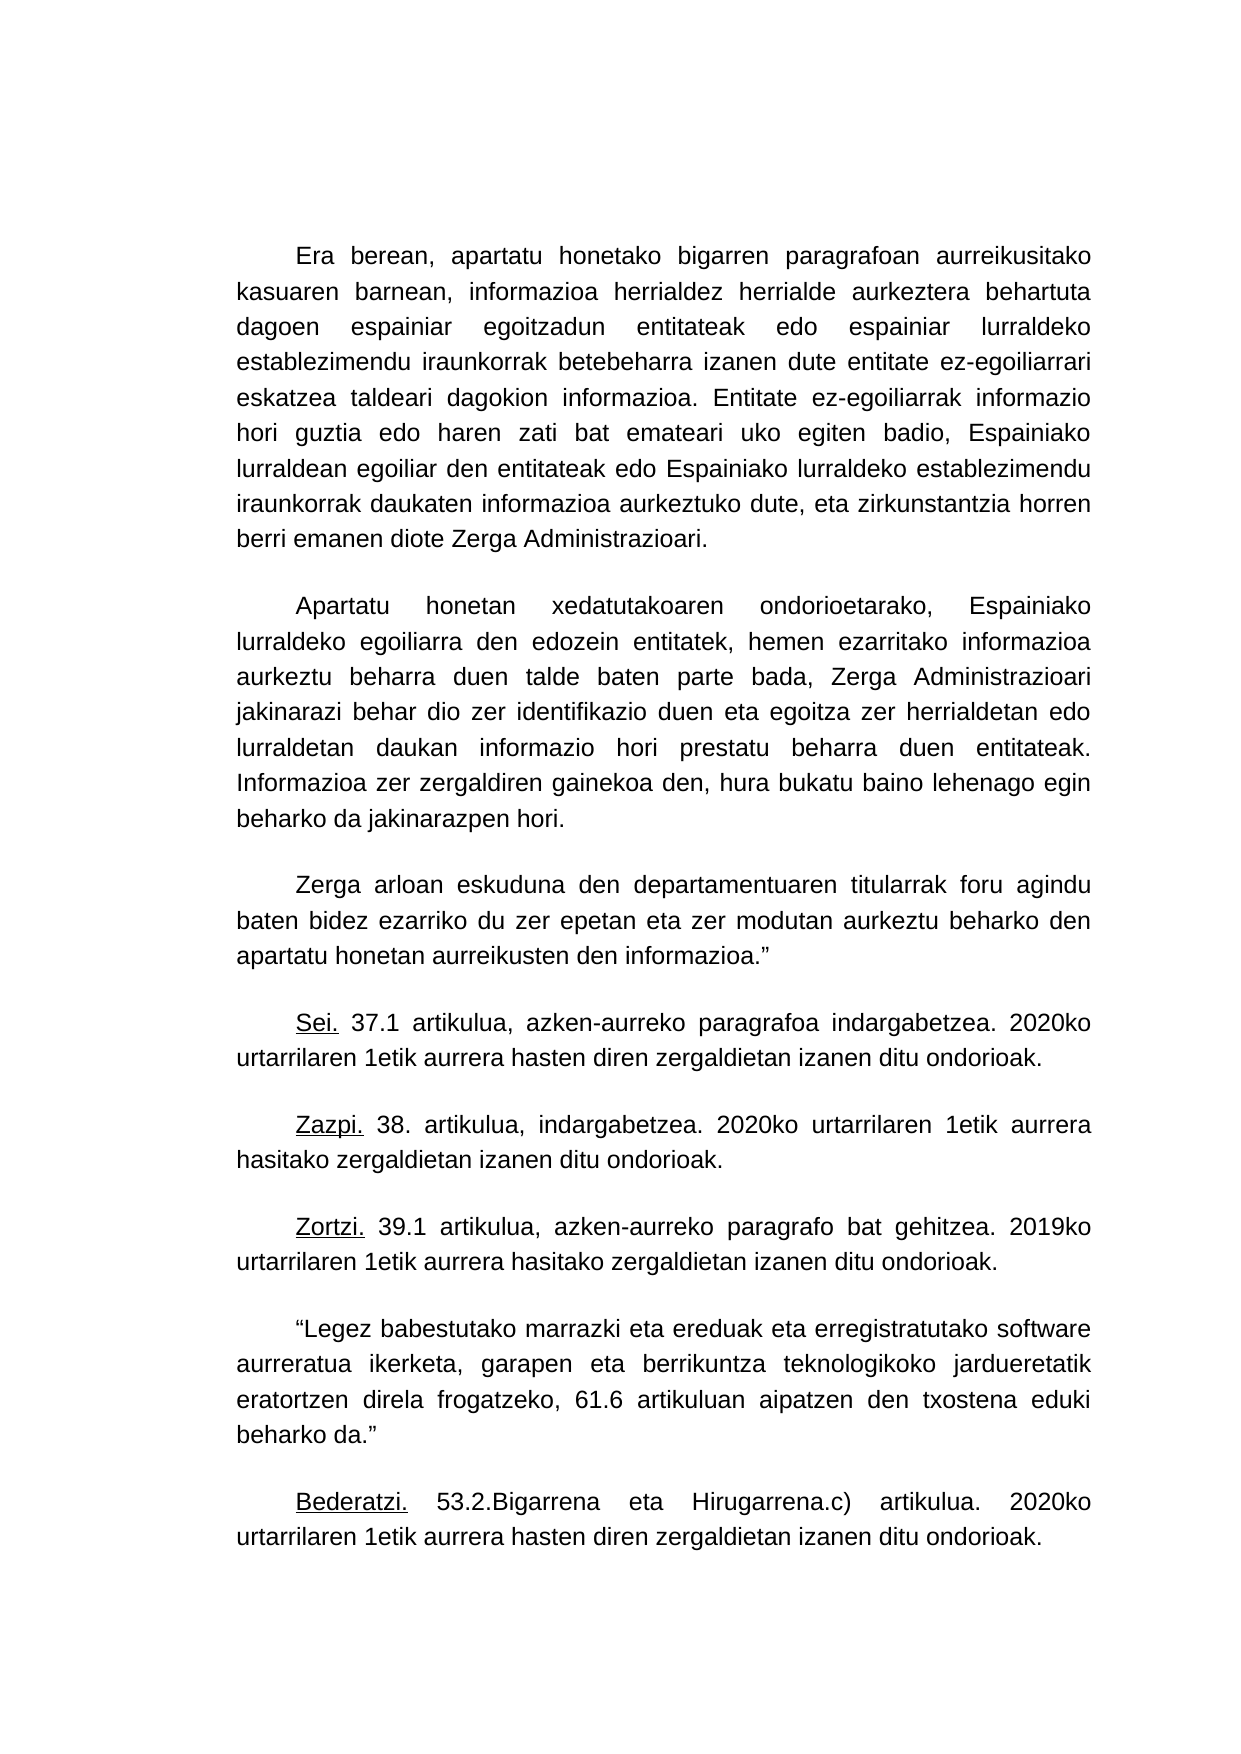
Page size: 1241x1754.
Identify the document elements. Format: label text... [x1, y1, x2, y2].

text “Legez babestutako marrazki eta ereduak eta erregistratutako software aurreratua ikerketa, garapen eta berrikuntza teknologikoko jardueretatik eratortzen direla frogatzeko, 61.6 artikuluan aipatzen den txostena eduki beharko da.” [236, 1309, 1092, 1451]
text Apartatu honetan xedatutakoaren ondorioetarako, Espainiako lurraldeko egoiliarra den edozein entitatek, hemen ezarritako informazioa aurkeztu beharra duen talde baten parte bada, Zerga Administrazioari jakinarazi behar dio zer identifikazio duen eta egoitza zer herrialdetan edo lurraldetan daukan informazio hori prestatu beharra duen entitateak. Informazioa zer zergaldiren gainekoa den, hura bukatu baino lehenago egin beharko da jakinarazpen hori. [236, 586, 1092, 834]
text Sei. 37.1 artikulua, azken-aurreko paragrafoa indargabetzea. 2020ko urtarrilaren 1etik aurrera hasten diren zergaldietan izanen ditu ondorioak. [236, 1003, 1092, 1074]
text Era berean, apartatu honetako bigarren paragrafoan aurreikusitako kasuaren barnean, informazioa herrialdez herrialde aurkeztera behartuta dagoen espainiar egoitzadun entitateak edo espainiar lurraldeko establezimendu iraunkorrak betebeharra izanen dute entitate ez-egoiliarrari eskatzea taldeari dagokion informazioa. Entitate ez-egoiliarrak informazio hori guztia edo haren zati bat emateari uko egiten badio, Espainiako lurraldean egoiliar den entitateak edo Espainiako lurraldeko establezimendu iraunkorrak daukaten informazioa aurkeztuko dute, eta zirkunstantzia horren berri emanen diote Zerga Administrazioari. [236, 236, 1092, 555]
text Zortzi. 39.1 artikulua, azken-aurreko paragrafo bat gehitzea. 2019ko urtarrilaren 1etik aurrera hasitako zergaldietan izanen ditu ondorioak. [236, 1207, 1092, 1278]
text Bederatzi. 53.2.Bigarrena eta Hirugarrena.c) artikulua. 2020ko urtarrilaren 1etik aurrera hasten diren zergaldietan izanen ditu ondorioak. [236, 1482, 1092, 1553]
text Zazpi. 38. artikulua, indargabetzea. 2020ko urtarrilaren 1etik aurrera hasitako zergaldietan izanen ditu ondorioak. [236, 1105, 1092, 1176]
text Zerga arloan eskuduna den departamentuaren titularrak foru agindu baten bidez ezarriko du zer epetan eta zer modutan aurkeztu beharko den apartatu honetan aurreikusten den informazioa.” [236, 865, 1092, 972]
